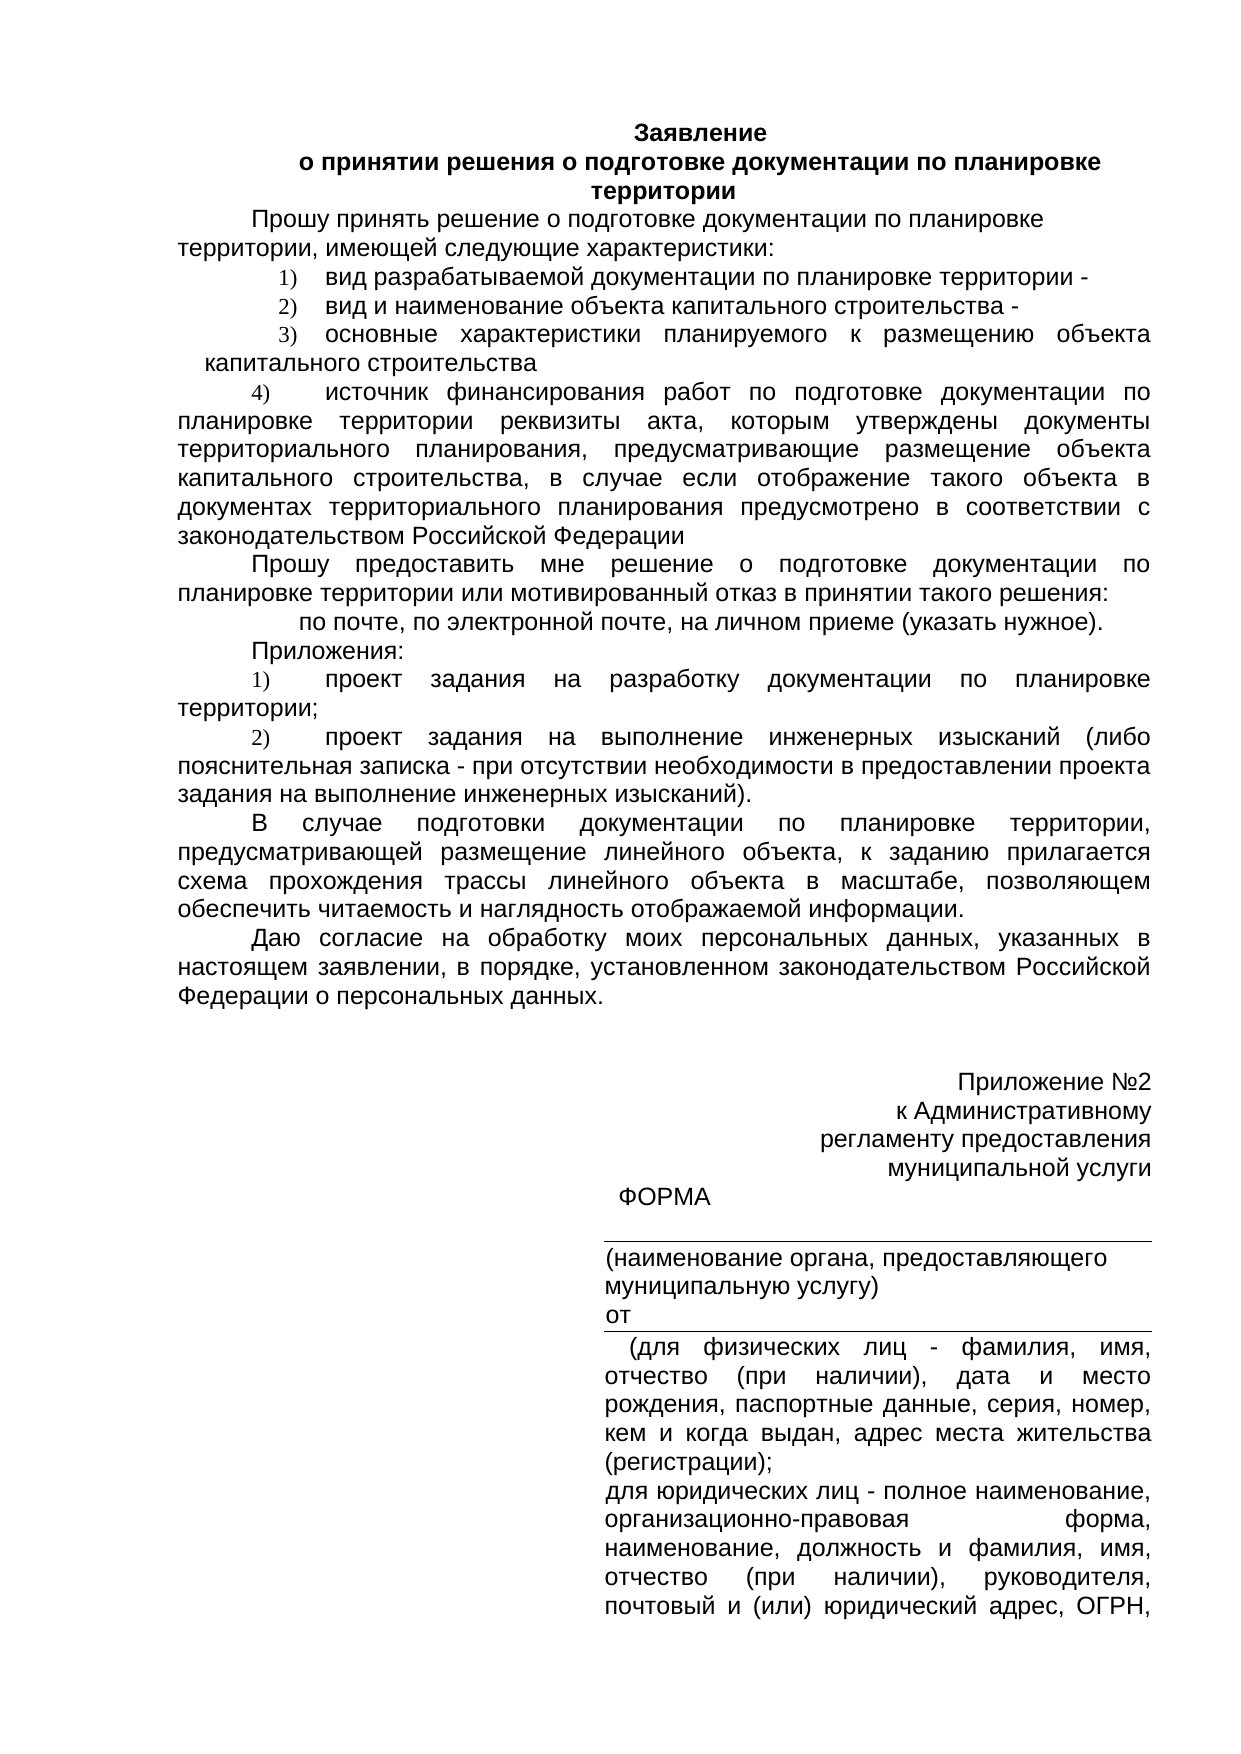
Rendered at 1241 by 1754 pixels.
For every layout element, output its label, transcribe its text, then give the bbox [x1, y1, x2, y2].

text (для физических лиц - фамилия, имя, отчество (при наличии), дата и место рождения, паспортные данные, серия, номер, кем и когда выдан, адрес места жительства (регистрации); [604, 1332, 1152, 1476]
list проект задания на выполнение инженерных изысканий (либо пояснительная записка - при отсутствии необходимости в предоставлении проекта задания на выполнение инженерных изысканий). [177, 722, 1152, 808]
text о принятии решения о подготовке документации по планировке территории [177, 147, 1149, 204]
text ФОРМА [177, 1182, 1152, 1211]
text Заявление [177, 118, 1149, 147]
list источник финансирования работ по подготовке документации по планировке территории реквизиты акта, которым утверждены документы территориального планирования, предусматривающие размещение объекта капитального строительства, в случае если отображение такого объекта в документах территориального планирования предусмотрено в соответствии с законодательством Российской Федерации [177, 377, 1152, 549]
text по почте, по электронной почте, на личном приеме (указать нужное). [177, 607, 1152, 636]
text (наименование органа, предоставляющего муниципальную услугу) [604, 1242, 1152, 1300]
text Прошу предоставить мне решение о подготовке документации по планировке территории или мотивированный отказ в принятии такого решения: [177, 549, 1152, 607]
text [604, 1476, 1152, 1619]
list проект задания на разработку документации по планировке территории; [177, 664, 1152, 722]
text Приложение №2 [777, 1067, 1152, 1096]
text Даю согласие на обработку моих персональных данных, указанных в настоящем заявлении, в порядке, установленном законодательством Российской Федерации о персональных данных. [177, 923, 1152, 1009]
text Приложения: [177, 636, 1152, 664]
text В случае подготовки документации по планировке территории, предусматривающей размещение линейного объекта, к заданию прилагается схема прохождения трассы линейного объекта в масштабе, позволяющем обеспечить читаемость и наглядность отображаемой информации. [177, 808, 1152, 923]
text от [604, 1300, 1152, 1331]
list вид и наименование объекта капитального строительства - [204, 291, 1152, 319]
list вид разрабатываемой документации по планировке территории - [204, 262, 1152, 291]
text Прошу принять решение о подготовке документации по планировке территории, имеющей следующие характеристики: [177, 204, 1152, 262]
list основные характеристики планируемого к размещению объекта капитального строительства [204, 319, 1152, 377]
text к Административному регламенту предоставления муниципальной услуги [777, 1096, 1152, 1182]
